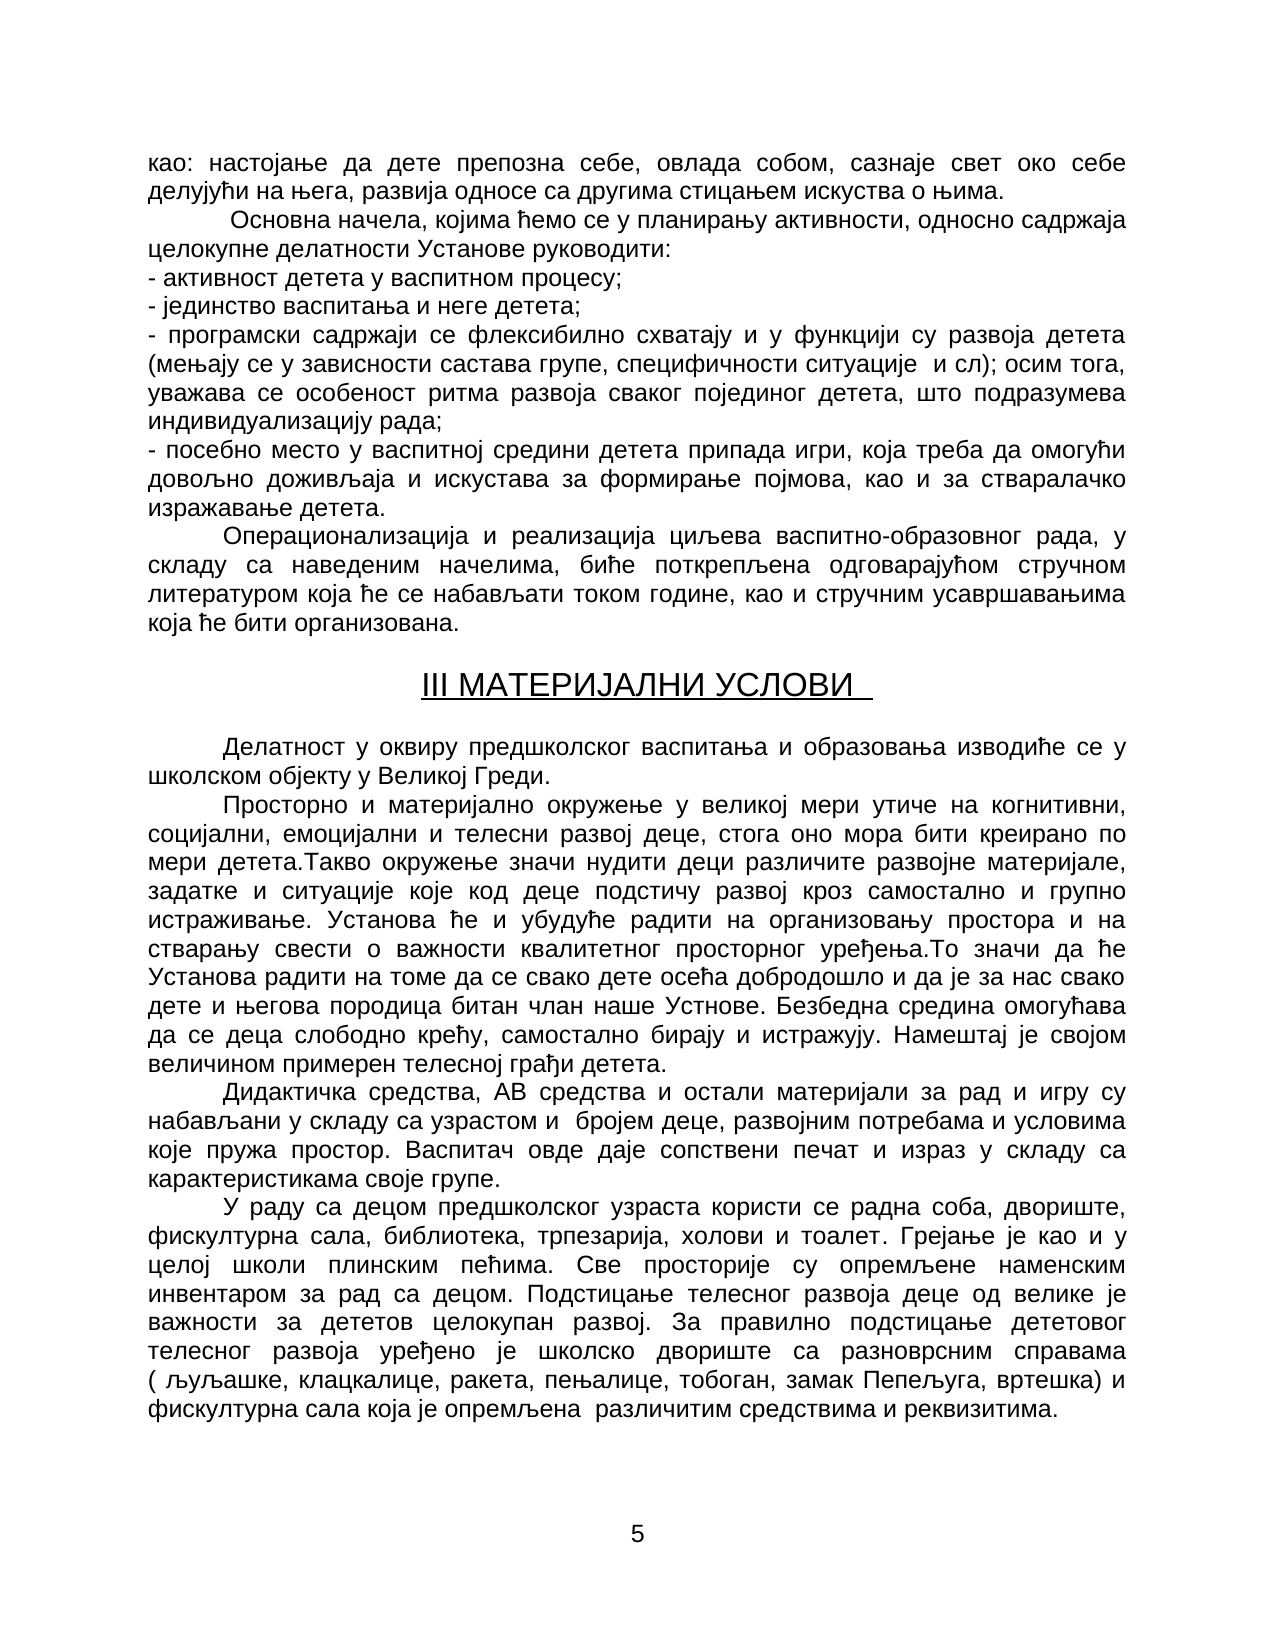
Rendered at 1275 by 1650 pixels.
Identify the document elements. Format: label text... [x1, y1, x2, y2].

text Просторно и материјално окружење у великој мери утиче на когнитивни, социјални, емоцијални и телесни развој деце, стога оно мора бити креирано по мери детета.Такво окружење значи нудити деци различите развојне материјале, задатке и ситуације које код деце подстичу развој кроз самостално и групно истраживање. Установа ће и убудуће радити на организовању простора и на стварању свести о важности квалитетног просторног уређења.То значи да ће Установа радити на томе да се свако дете осећа добродошло и да је за нас свако дете и његова породица битан члан наше Устнове. Безбедна средина омогућава да се деца слободно крећу, самостално бирају и истражују. Намештај је својом величином примерен телесној грађи детета. [148, 790, 1127, 1077]
text Oперационализација и реализација циљева васпитно-образовног рада, у складу са наведеним начелима, биће поткрепљена одговарајућом стручном литературом која ће се набављати током године, као и стручним усавршавањима која ће бити организована. [148, 521, 1127, 636]
text - активност детета у васпитном процесу; [148, 263, 1127, 291]
text У раду са децом предшколског узраста користи се радна соба, двориште, фискултурна сала, библиотека, трпезарија, холови и тоалет. Грејање је као и у целој школи плинским пећима. Све просторије су опремљене наменским инвентаром за рад са децом. Подстицање телесног развоја деце од велике је важности за дететов целокупан развој. За правилно подстицање дететовог телесног развоја уређено је школско двориште са разноврсним справама ( љуљашке, клацкалице, ракета, пењалице, тобоган, замак Пепељуга, вртешка) и фискултурна сала која је опремљена различитим средствима и реквизитима. [148, 1192, 1127, 1422]
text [148, 148, 1127, 205]
text III МАТЕРИЈАЛНИ УСЛОВИ [148, 665, 1127, 703]
text Делатност у оквиру предшколског васпитања и образовања изводиће се у школском објекту у Великој Греди. [148, 732, 1127, 790]
text - јединство васпитања и неге детета; [148, 291, 1127, 320]
text Основна начела, којима ћемо се у планирању активности, односно садржаја целокупне делатности Установе руководити: [148, 205, 1127, 263]
text Дидактичка средства, АВ средства и остали материјали за рад и игру су набављани у складу са узрастом и бројем деце, развојним потребама и условима које пружа простор. Васпитач овде даје сопствени печат и израз у складу са карактеристикама своје групе. [148, 1077, 1127, 1192]
text - посебно место у васпитној средини детета припада игри, која треба да омогући довољно доживљаја и искустава за формирање појмова, као и за стваралачко изражавање детета. [148, 435, 1127, 521]
text - програмски садржаји се флексибилно схватају и у функцији су развоја детета (мењају се у зависности састава групе, специфичности ситуације и сл); осим тога, уважава се особеност ритма развоја сваког појединог детета, што подразумева индивидуализацију рада; [148, 320, 1127, 435]
